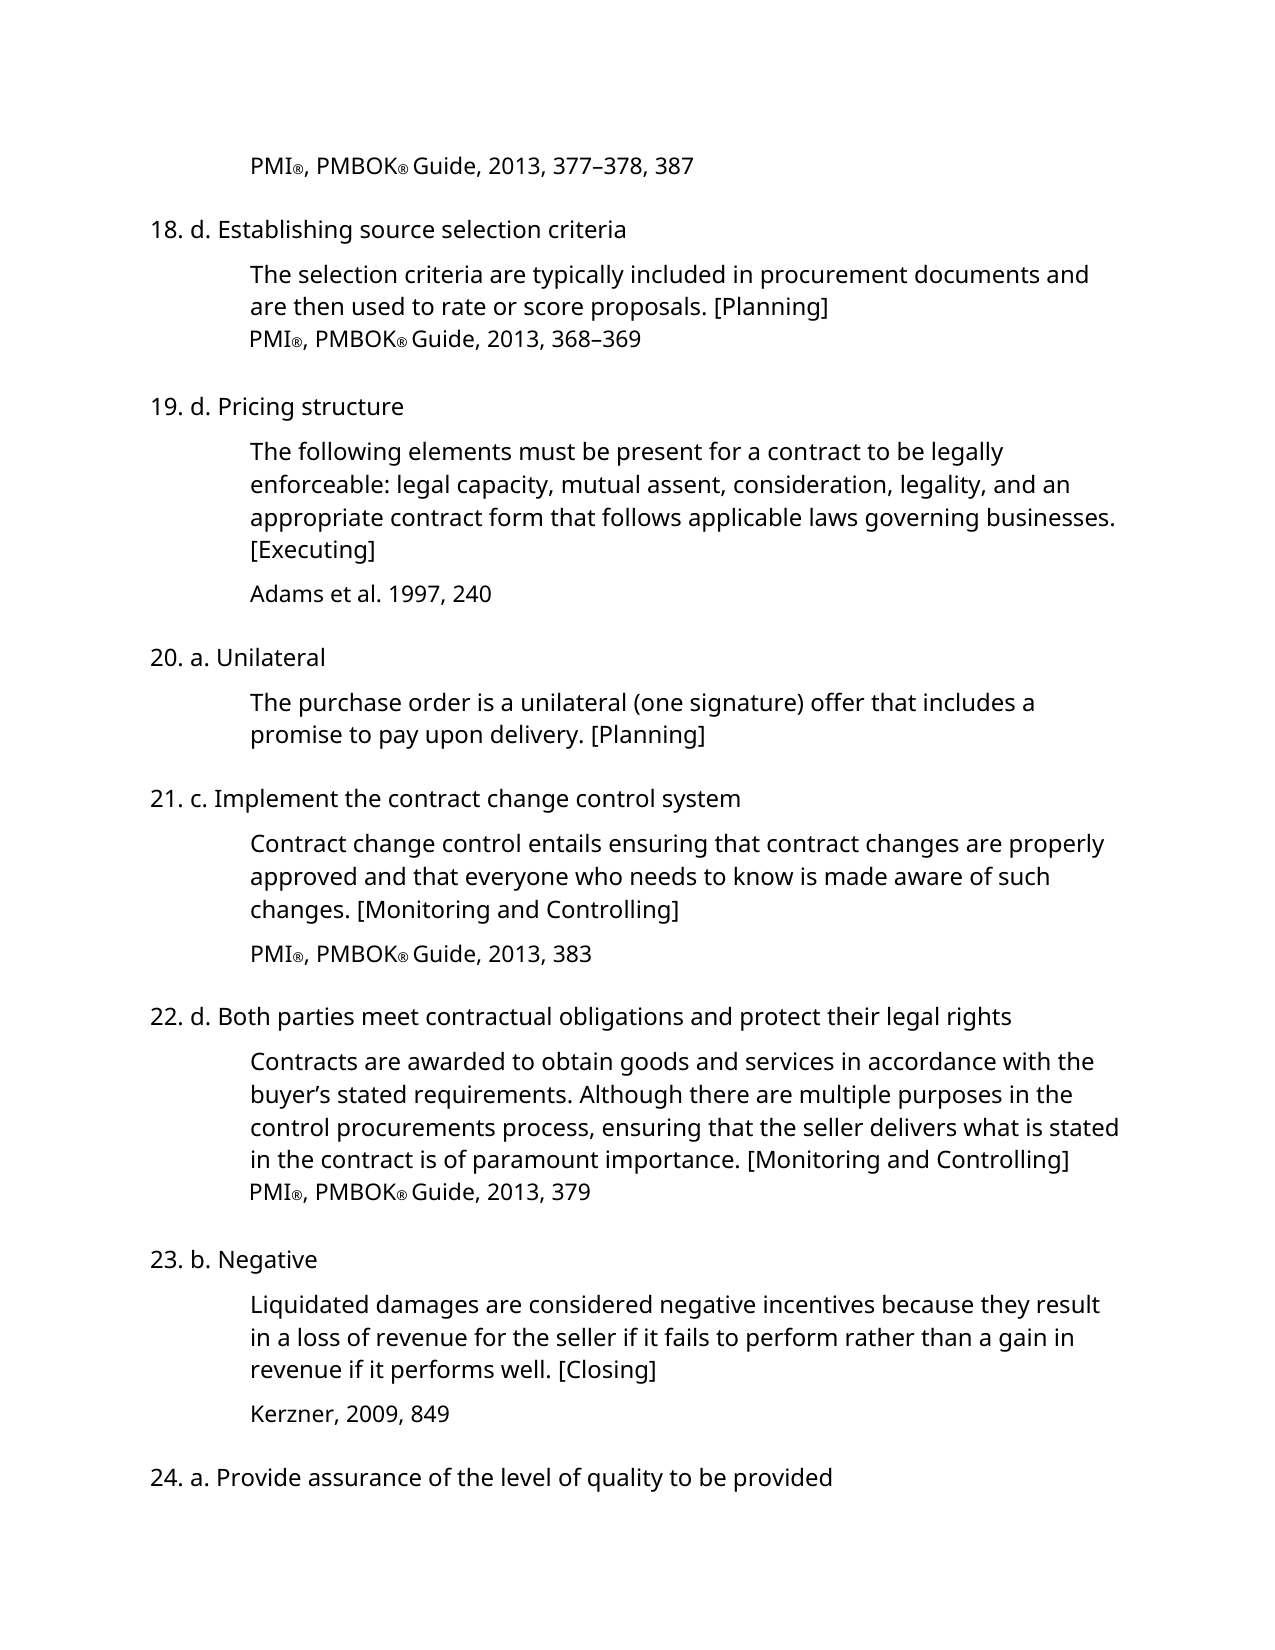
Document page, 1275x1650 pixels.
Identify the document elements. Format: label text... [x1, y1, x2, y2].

text 19. d. Pricing structure [150, 390, 1125, 423]
text 22. d. Both parties meet contractual obligations and protect their legal rights [150, 1000, 1125, 1033]
text Kerzner, 2009, 849 [250, 1398, 1125, 1429]
text The following elements must be present for a contract to be legally enforceable: legal capacity, mutual assent, consideration, legality, and an appropriate contract form that follows applicable laws governing businesses. [Executing] [250, 435, 1125, 566]
text Adams et al. 1997, 240 [250, 578, 1125, 609]
text 18. d. Establishing source selection criteria [150, 212, 1125, 245]
text 20. a. Unilateral [150, 641, 1125, 673]
text 23. b. Negative [150, 1243, 1125, 1275]
text Contracts are awarded to obtain goods and services in accordance with the buyer’s stated requirements. Although there are multiple purposes in the control procurements process, ensuring that the seller delivers what is stated in the contract is of paramount importance. [Monitoring and Controlling] [250, 1045, 1125, 1176]
text The selection criteria are typically included in procurement documents and are then used to rate or score proposals. [Planning] [250, 258, 1125, 323]
text PMI®, PMBOK® Guide, 2013, 377–378, 387 [250, 150, 1125, 181]
text Liquidated damages are considered negative incentives because they result in a loss of revenue for the seller if it fails to perform rather than a gain in revenue if it performs well. [Closing] [250, 1288, 1125, 1386]
text PMI®, PMBOK® Guide, 2013, 379 [150, 1176, 1125, 1207]
text 21. c. Implement the contract change control system [150, 782, 1125, 815]
text The purchase order is a unilateral (one signature) offer that includes a promise to pay upon delivery. [Planning] [250, 686, 1125, 751]
text Contract change control entails ensuring that contract changes are properly approved and that everyone who needs to know is made aware of such changes. [Monitoring and Controlling] [250, 827, 1125, 925]
text PMI®, PMBOK® Guide, 2013, 383 [250, 937, 1125, 969]
text 24. a. Provide assurance of the level of quality to be provided [150, 1461, 1125, 1493]
text PMI®, PMBOK® Guide, 2013, 368–369 [150, 323, 1125, 354]
